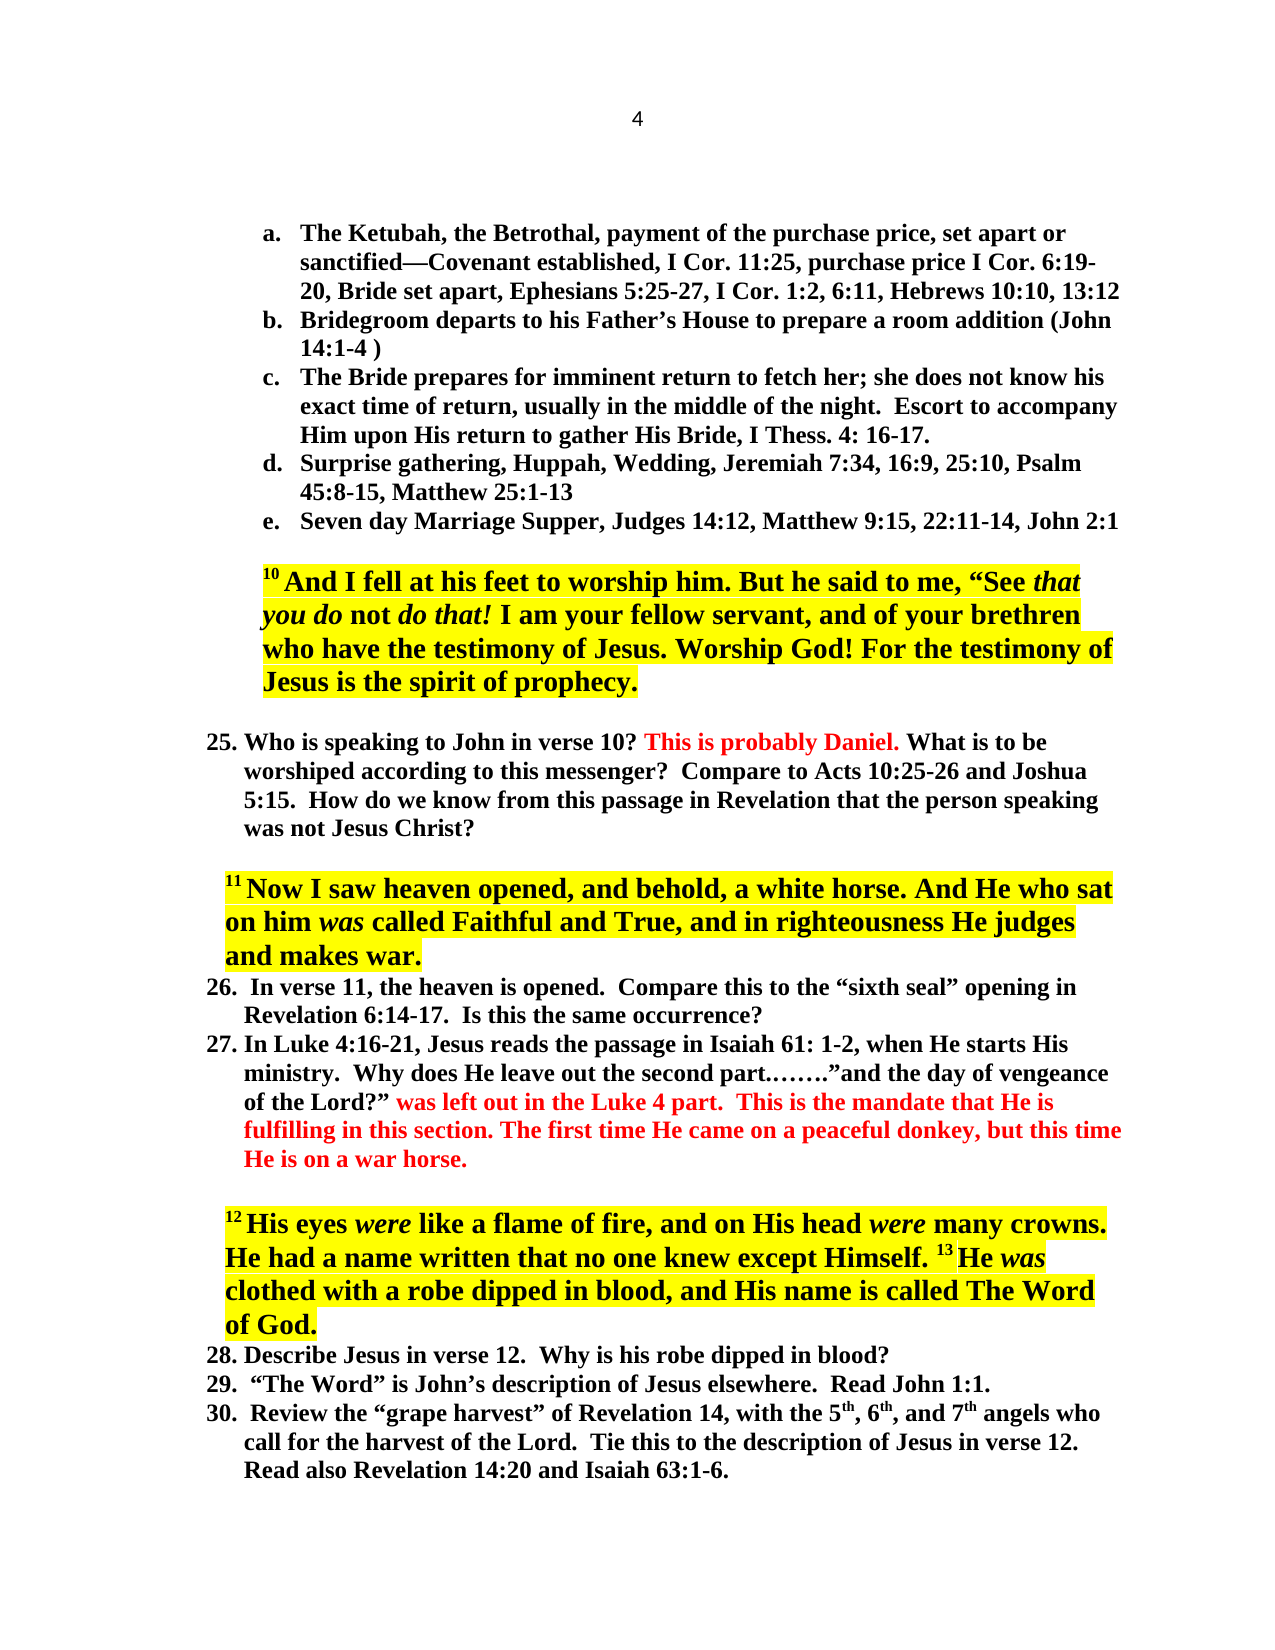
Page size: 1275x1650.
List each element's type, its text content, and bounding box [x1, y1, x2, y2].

list Surprise gathering, Huppah, Wedding, Jeremiah 7:34, 16:9, 25:10, Psalm 45:8-15, Matthew 25:1-13 [262, 448, 1125, 506]
list 11 Now I saw heaven opened, and behold, a white horse. And He who sat on him was called Faithful and True, and in righteousness He judges and makes war. [225, 871, 1125, 972]
list Seven day Marriage Supper, Judges 14:12, Matthew 9:15, 22:11-14, John 2:1 [262, 506, 1125, 535]
list Review the “grape harvest” of Revelation 14, with the 5th, 6th, and 7th angels who call for the harvest of the Lord. Tie this to the description of Jesus in verse 12. Read also Revelation 14:20 and Isaiah 63:1-6. [206, 1398, 1125, 1484]
list Describe Jesus in verse 12. Why is his robe dipped in blood? [206, 1341, 1125, 1369]
list Bridegroom departs to his Father’s House to prepare a room addition (John 14:1-4 ) [262, 305, 1125, 362]
text 10 And I fell at his feet to worship him. But he said to me, “See that you do not do that! I am your fellow servant, and of your brethren who have the testimony of Jesus. Worship God! For the testimony of Jesus is the spirit of prophecy. [262, 564, 1125, 698]
list 12 His eyes were like a flame of fire, and on His head were many crowns. He had a name written that no one knew except Himself. 13 He was clothed with a robe dipped in blood, and His name is called The Word of God. [225, 1206, 1125, 1341]
list “The Word” is John’s description of Jesus elsewhere. Read John 1:1. [206, 1369, 1125, 1398]
list The Bride prepares for imminent return to fetch her; she does not know his exact time of return, usually in the middle of the night. Escort to accompany Him upon His return to gather His Bride, I Thess. 4: 16-17. [262, 362, 1125, 448]
list In verse 11, the heaven is opened. Compare this to the “sixth seal” opening in Revelation 6:14-17. Is this the same occurrence? [206, 972, 1125, 1029]
list Who is speaking to John in verse 10? This is probably Daniel. What is to be worshiped according to this messenger? Compare to Acts 10:25-26 and Joshua 5:15. How do we know from this passage in Revelation that the person speaking was not Jesus Christ? [206, 727, 1125, 842]
list In Luke 4:16-21, Jesus reads the passage in Isaiah 61: 1-2, when He starts His ministry. Why does He leave out the second part.…….”and the day of vengeance of the Lord?” was left out in the Luke 4 part. This is the mandate that He is fulfilling in this section. The first time He came on a peaceful donkey, but this time He is on a war horse. [206, 1029, 1125, 1173]
list The Ketubah, the Betrothal, payment of the purchase price, set apart or sanctified—Covenant established, I Cor. 11:25, purchase price I Cor. 6:19-20, Bride set apart, Ephesians 5:25-27, I Cor. 1:2, 6:11, Hebrews 10:10, 13:12 [262, 218, 1125, 305]
